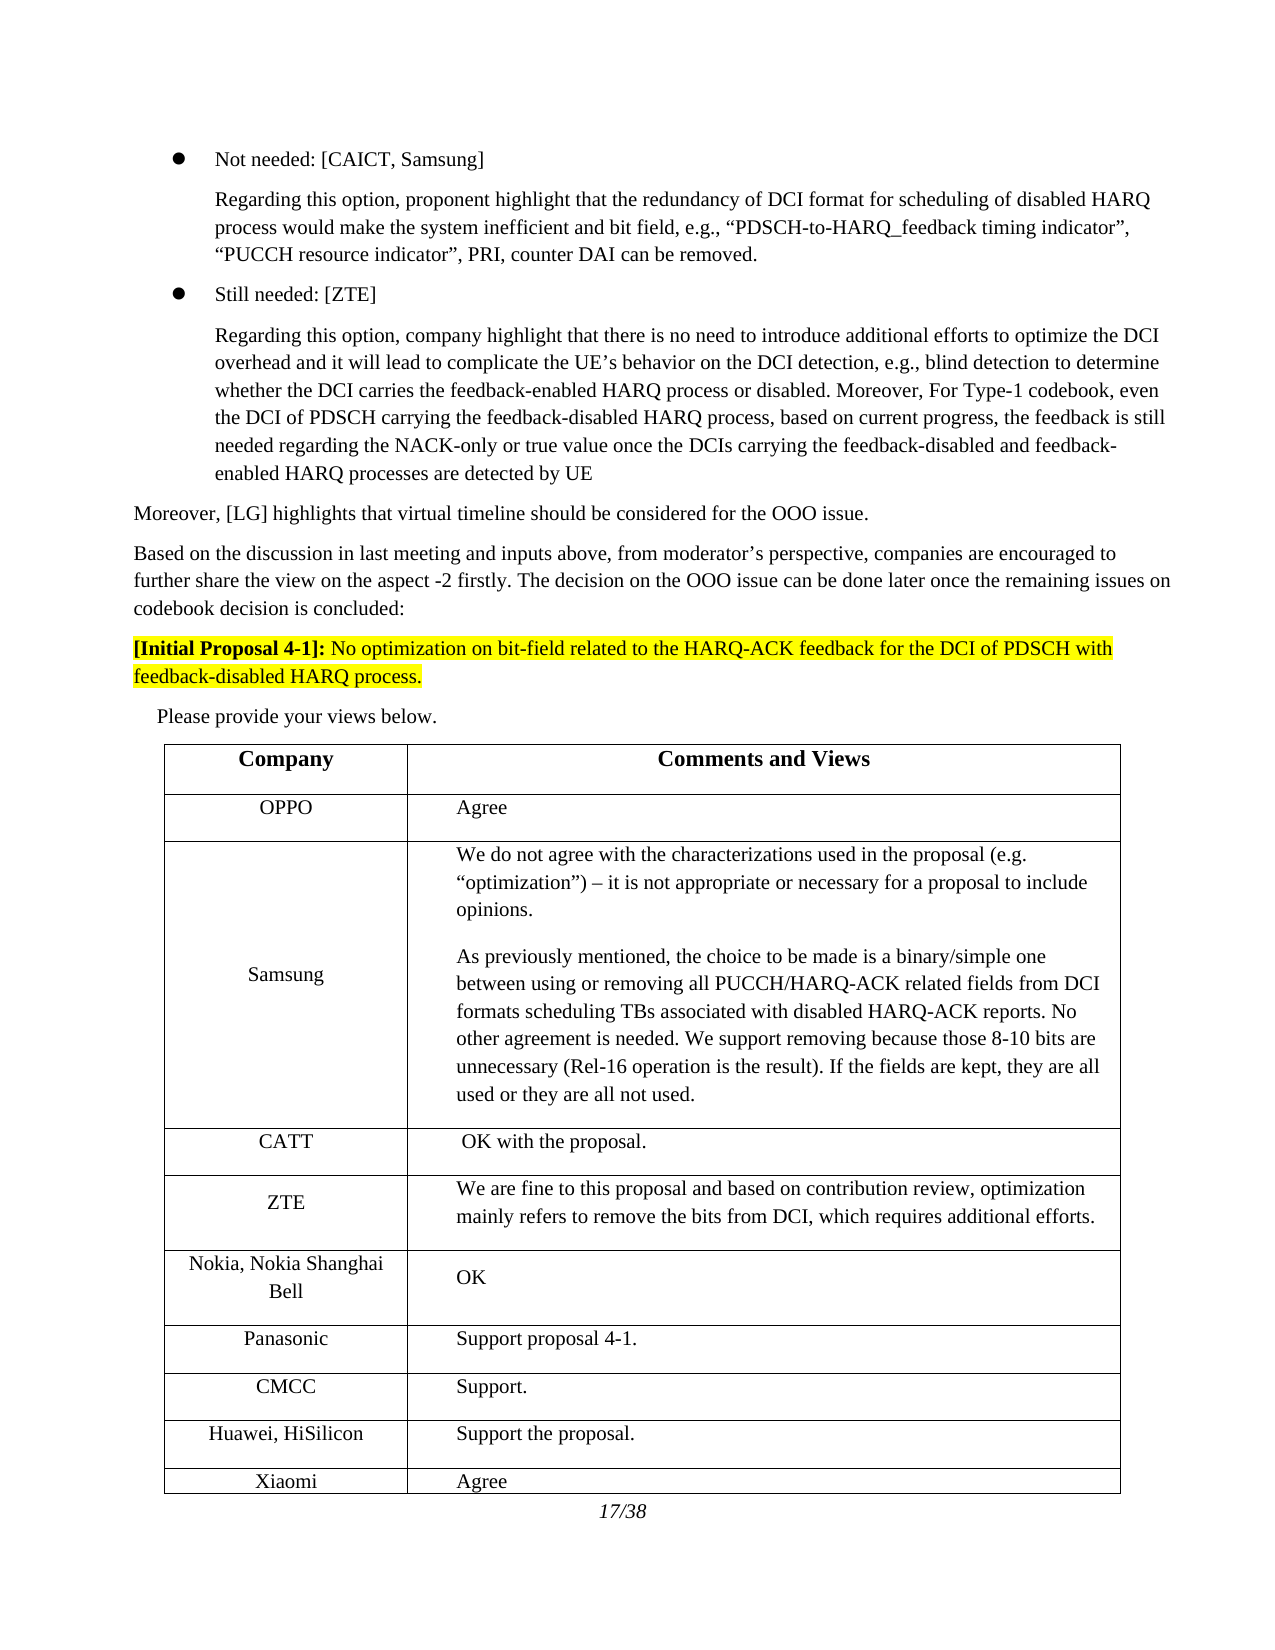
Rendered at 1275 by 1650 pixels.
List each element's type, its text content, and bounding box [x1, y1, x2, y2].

table_cell We do not agree with the characterizations used in the proposal (e.g. “optimization”) – it is not appropriate or necessary for a proposal to include opinions. As previously mentioned, the choice to be made is a binary/simple one between using or removing all PUCCH/HARQ-ACK related fields from DCI formats scheduling TBs associated with disabled HARQ-ACK reports. No other agreement is needed. We support removing because those 8-10 bits are unnecessary (Rel-16 operation is the result). If the fields are kept, they are all used or they are all not used. [408, 842, 1120, 1128]
table_cell Samsung [165, 842, 407, 1128]
text [Initial Proposal 4-1]: No optimization on bit-field related to the HARQ-ACK feedback for the DCI of PDSCH with feedback-disabled HARQ process. [133, 636, 1172, 688]
table_cell Support proposal 4-1. [408, 1326, 1120, 1373]
table_header Company [165, 745, 407, 793]
list Regarding this option, company highlight that there is no need to introduce additional efforts to optimize the DCI overhead and it will lead to complicate the UE’s behavior on the DCI detection, e.g., blind detection to determine whether the DCI carries the feedback-enabled HARQ process or disabled. Moreover, For Type-1 codebook, even the DCI of PDSCH carrying the feedback-disabled HARQ process, based on current progress, the feedback is still needed regarding the NACK-only or true value once the DCIs carrying the feedback-disabled and feedback-enabled HARQ processes are detected by UE [214, 322, 1172, 484]
text Based on the discussion in last meeting and inputs above, from moderator’s perspective, companies are encouraged to further share the view on the aspect -2 firstly. The decision on the OOO issue can be done later once the remaining issues on codebook decision is concluded: [133, 541, 1172, 620]
table_cell ZTE [165, 1176, 407, 1250]
table_cell Huawei, HiSilicon [165, 1421, 407, 1467]
list Regarding this option, proponent highlight that the redundancy of DCI format for scheduling of disabled HARQ process would make the system inefficient and bit field, e.g., “PDSCH-to-HARQ_feedback timing indicator”, “PUCCH resource indicator”, PRI, counter DAI can be removed. [214, 187, 1172, 266]
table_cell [408, 1469, 1120, 1493]
table_cell CMCC [165, 1374, 407, 1420]
table_cell We are fine to this proposal and based on contribution review, optimization mainly refers to remove the bits from DCI, which requires additional efforts. [408, 1176, 1120, 1250]
table_cell Support. [408, 1374, 1120, 1420]
table_cell OK [408, 1251, 1120, 1325]
table_cell OK with the proposal. [408, 1129, 1120, 1175]
text Please provide your views below. [157, 704, 1172, 728]
table_cell Panasonic [165, 1326, 407, 1373]
table_cell Agree [408, 795, 1120, 841]
table_cell Nokia, Nokia Shanghai Bell [165, 1251, 407, 1325]
table_cell Xiaomi [165, 1469, 407, 1493]
list Still needed: [ZTE] [171, 282, 1172, 306]
list Not needed: [CAICT, Samsung] [171, 147, 1172, 171]
text Moreover, [LG] highlights that virtual timeline should be considered for the OOO issue. [112, 501, 1172, 525]
table_cell CATT [165, 1129, 407, 1175]
table_header Comments and Views [408, 745, 1120, 793]
table_cell OPPO [165, 795, 407, 841]
table_cell Support the proposal. [408, 1421, 1120, 1467]
